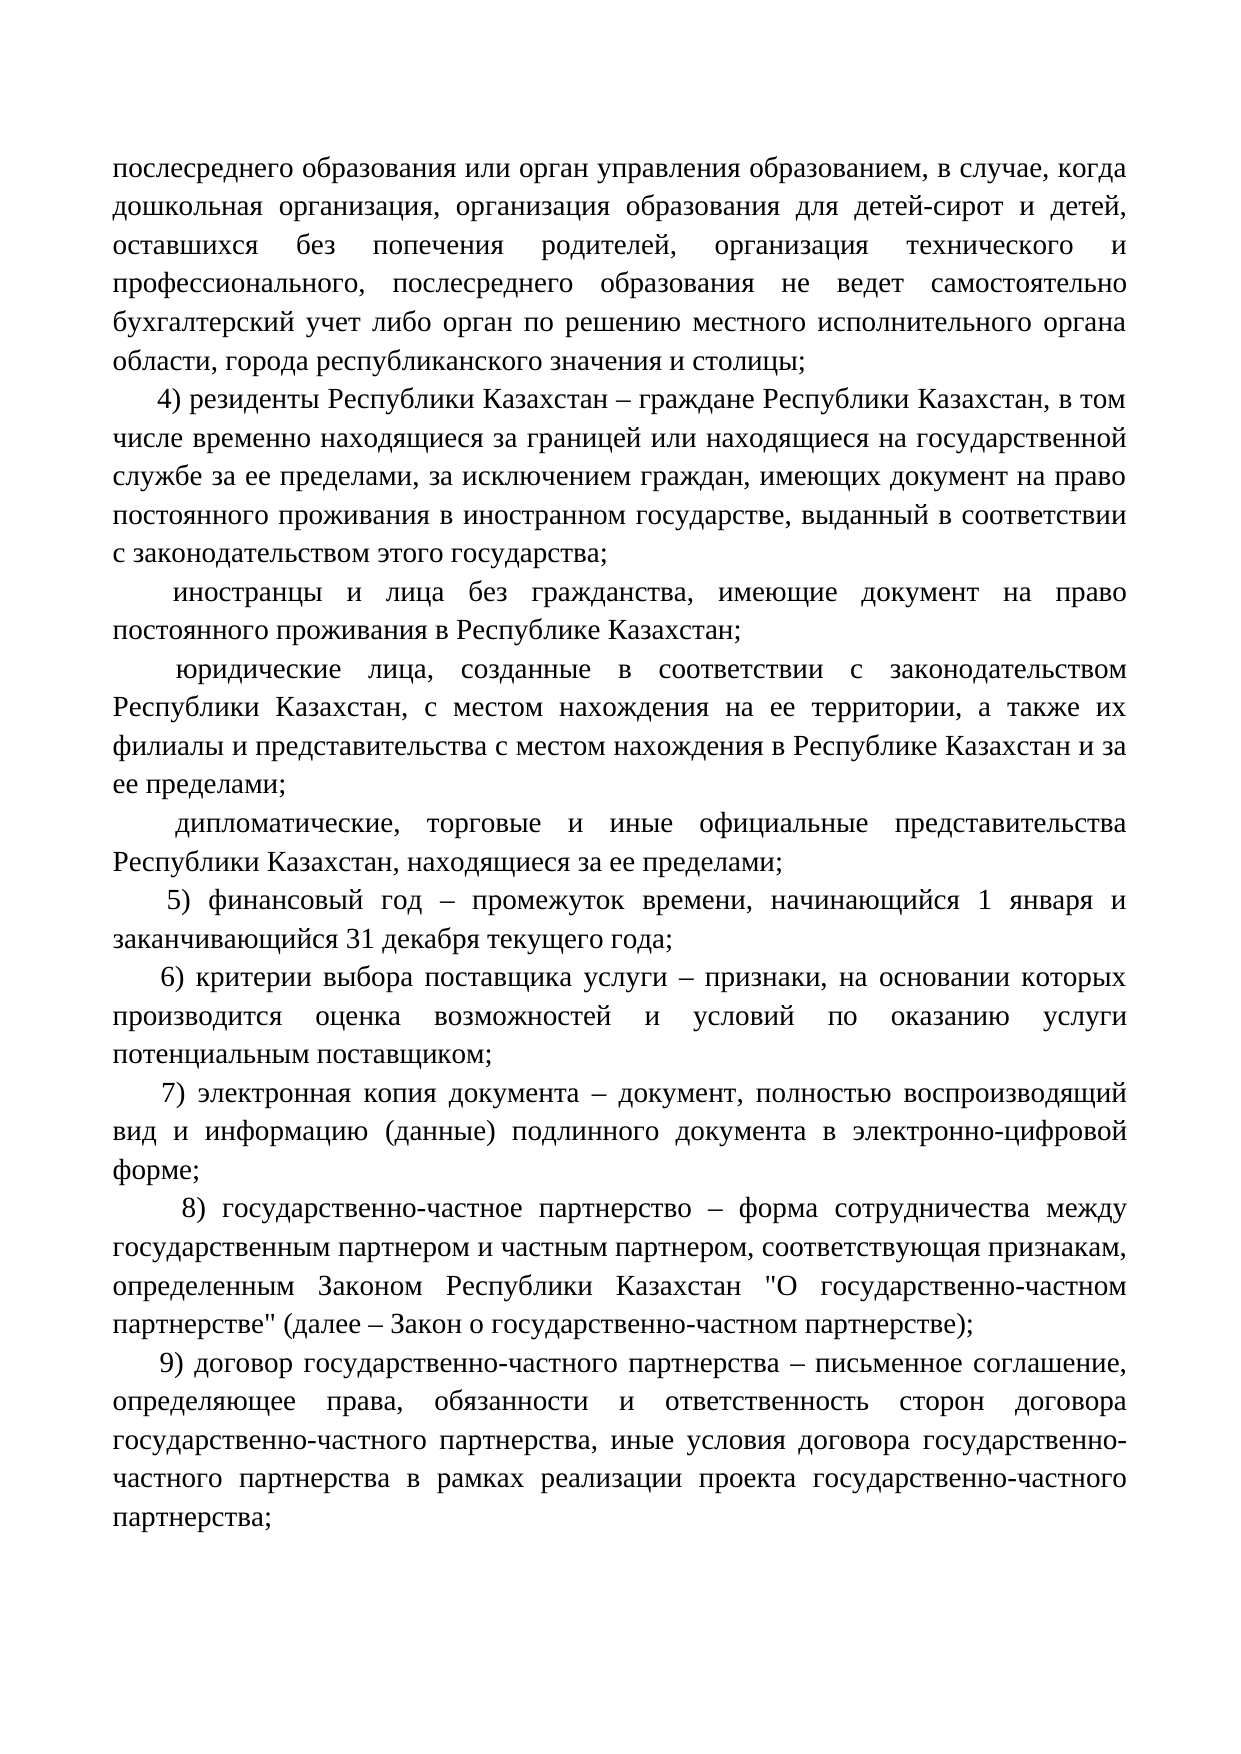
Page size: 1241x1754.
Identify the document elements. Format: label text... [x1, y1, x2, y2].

text 8) государственно-частное партнерство – форма сотрудничества между государственным партнером и частным партнером, соответствующая признакам, определенным Законом Республики Казахстан "О государственно-частном партнерстве" (далее – Закон о государственно-частном партнерстве); [112, 1191, 1128, 1340]
text 6) критерии выбора поставщика услуги – признаки, на основании которых производится оценка возможностей и условий по оказанию услуги потенциальным поставщиком; [112, 959, 1128, 1070]
text иностранцы и лица без гражданства, имеющие документ на право постоянного проживания в Республике Казахстан; [112, 574, 1128, 646]
text 4) резиденты Республики Казахстан – граждане Республики Казахстан, в том числе временно находящиеся за границей или находящиеся на государственной службе за ее пределами, за исключением граждан, имеющих документ на право постоянного проживания в иностранном государстве, выданный в соответствии с законодательством этого государства; [112, 381, 1128, 569]
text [112, 150, 1128, 376]
text 5) финансовый год – промежуток времени, начинающийся 1 января и заканчивающийся 31 декабря текущего года; [112, 882, 1128, 954]
text дипломатические, торговые и иные официальные представительства Республики Казахстан, находящиеся за ее пределами; [112, 805, 1128, 877]
text юридические лица, созданные в соответствии с законодательством Республики Казахстан, с местом нахождения на ее территории, а также их филиалы и представительства с местом нахождения в Республике Казахстан и за ее пределами; [112, 651, 1128, 800]
text 7) электронная копия документа – документ, полностью воспроизводящий вид и информацию (данные) подлинного документа в электронно-цифровой форме; [112, 1075, 1128, 1186]
text 9) договор государственно-частного партнерства – письменное соглашение, определяющее права, обязанности и ответственность сторон договора государственно-частного партнерства, иные условия договора государственно-частного партнерства в рамках реализации проекта государственно-частного партнерства; [112, 1345, 1128, 1532]
